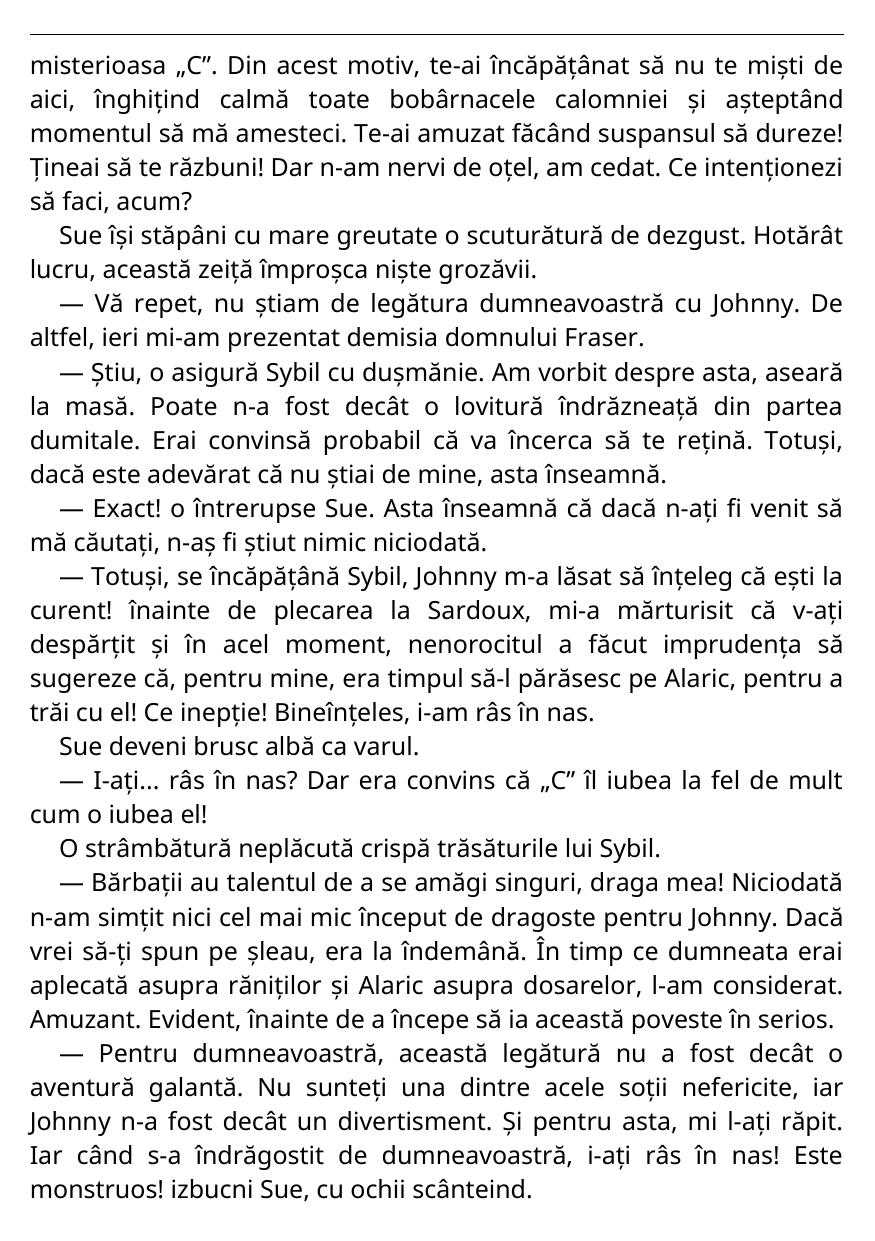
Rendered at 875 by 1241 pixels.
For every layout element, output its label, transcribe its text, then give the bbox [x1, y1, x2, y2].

text — Vă repet, nu ştiam de legătura dumneavoastră cu Johnny. De altfel, ieri mi-am prezentat demisia domnului Fraser. [29, 286, 844, 354]
text — I-aţi... râs în nas? Dar era convins că „C” îl iubea la fel de mult cum o iubea el! [29, 763, 844, 831]
text — Totuşi, se încăpăţână Sybil, Johnny m-a lăsat să înţeleg că eşti la curent! înainte de plecarea la Sardoux, mi-a mărturisit că v-aţi despărţit şi în acel moment, nenorocitul a făcut imprudenţa să sugereze că, pentru mine, era timpul să-l părăsesc pe Alaric, pentru a trăi cu el! Ce inepţie! Bineînţeles, i-am râs în nas. [29, 558, 844, 729]
text Sue deveni brusc albă ca varul. [29, 729, 844, 763]
text — Ştiu, o asigură Sybil cu duşmănie. Am vorbit despre asta, aseară la masă. Poate n-a fost decât o lovitură îndrăzneaţă din partea dumitale. Erai convinsă probabil că va încerca să te reţină. Totuşi, dacă este adevărat că nu ştiai de mine, asta înseamnă. [29, 354, 844, 490]
text — Bărbaţii au talentul de a se amăgi singuri, draga mea! Niciodată n-am simţit nici cel mai mic început de dragoste pentru Johnny. Dacă vrei să-ţi spun pe şleau, era la îndemână. În timp ce dumneata erai aplecată asupra răniţilor şi Alaric asupra dosarelor, l-am considerat. Amuzant. Evident, înainte de a începe să ia această poveste în serios. [29, 865, 844, 1035]
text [29, 48, 844, 218]
text — Pentru dumneavoastră, această legătură nu a fost decât o aventură galantă. Nu sunteţi una dintre acele soţii nefericite, iar Johnny n-a fost decât un divertisment. Şi pentru asta, mi l-aţi răpit. Iar când s-a îndrăgostit de dumneavoastră, i-aţi râs în nas! Este monstruos! izbucni Sue, cu ochii scânteind. [29, 1035, 844, 1206]
text Sue îşi stăpâni cu mare greutate o scuturătură de dezgust. Hotărât lucru, această zeiţă împroşca nişte grozăvii. [29, 218, 844, 286]
text O strâmbătură neplăcută crispă trăsăturile lui Sybil. [29, 831, 844, 865]
text — Exact! o întrerupse Sue. Asta înseamnă că dacă n-aţi fi venit să mă căutaţi, n-aş fi ştiut nimic niciodată. [29, 490, 844, 558]
